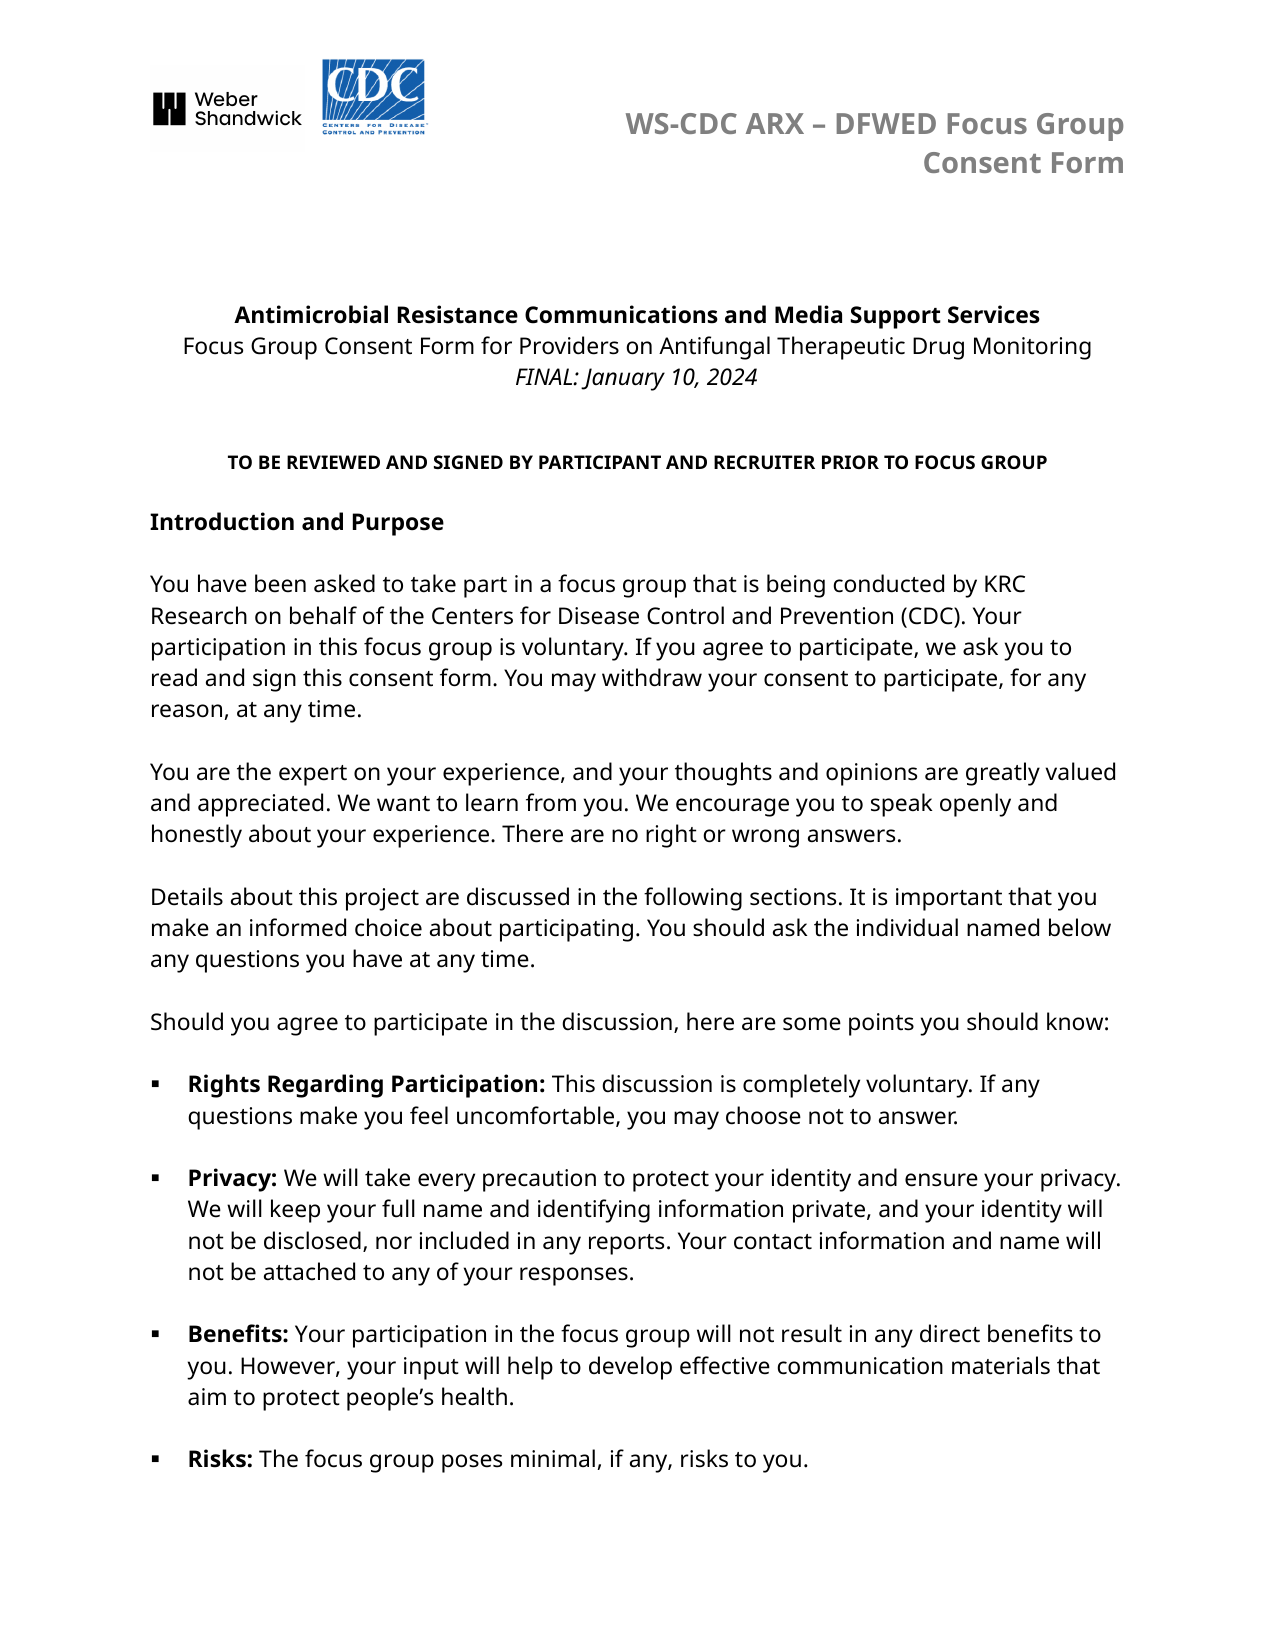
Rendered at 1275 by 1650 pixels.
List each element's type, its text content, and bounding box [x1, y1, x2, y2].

picture [321, 43, 429, 150]
list Benefits: Your participation in the focus group will not result in any direct benefits to you. However, your input will help to develop effective communication materials that aim to protect people’s health. [150, 1318, 1125, 1412]
picture [150, 65, 305, 152]
list Privacy: We will take every precaution to protect your identity and ensure your privacy. We will keep your full name and identifying information private, and your identity will not be disclosed, nor included in any reports. Your contact information and name will not be attached to any of your responses. [150, 1162, 1125, 1287]
text Should you agree to participate in the discussion, here are some points you should know: [150, 1006, 1125, 1037]
text Details about this project are discussed in the following sections. It is important that you make an informed choice about participating. You should ask the individual named below any questions you have at any time. [150, 881, 1125, 974]
text Introduction and Purpose [150, 506, 1125, 537]
text TO BE REVIEWED AND SIGNED BY PARTICIPANT AND RECRUITER PRIOR TO FOCUS GROUP [150, 449, 1125, 474]
text You are the expert on your experience, and your thoughts and opinions are greatly valued and appreciated. We want to learn from you. We encourage you to speak openly and honestly about your experience. There are no right or wrong answers. [150, 756, 1125, 849]
text Focus Group Consent Form for Providers on Antifungal Therapeutic Drug Monitoring [150, 330, 1125, 361]
text FINAL: January 10, 2024 [150, 361, 1125, 392]
text Antimicrobial Resistance Communications and Media Support Services [150, 298, 1125, 330]
list Rights Regarding Participation: This discussion is completely voluntary. If any questions make you feel uncomfortable, you may choose not to answer. [150, 1068, 1125, 1131]
list Risks: The focus group poses minimal, if any, risks to you. [150, 1443, 1125, 1474]
text You have been asked to take part in a focus group that is being conducted by KRC Research on behalf of the Centers for Disease Control and Prevention (CDC). Your participation in this focus group is voluntary. If you agree to participate, we ask you to read and sign this consent form. You may withdraw your consent to participate, for any reason, at any time. [150, 568, 1125, 724]
